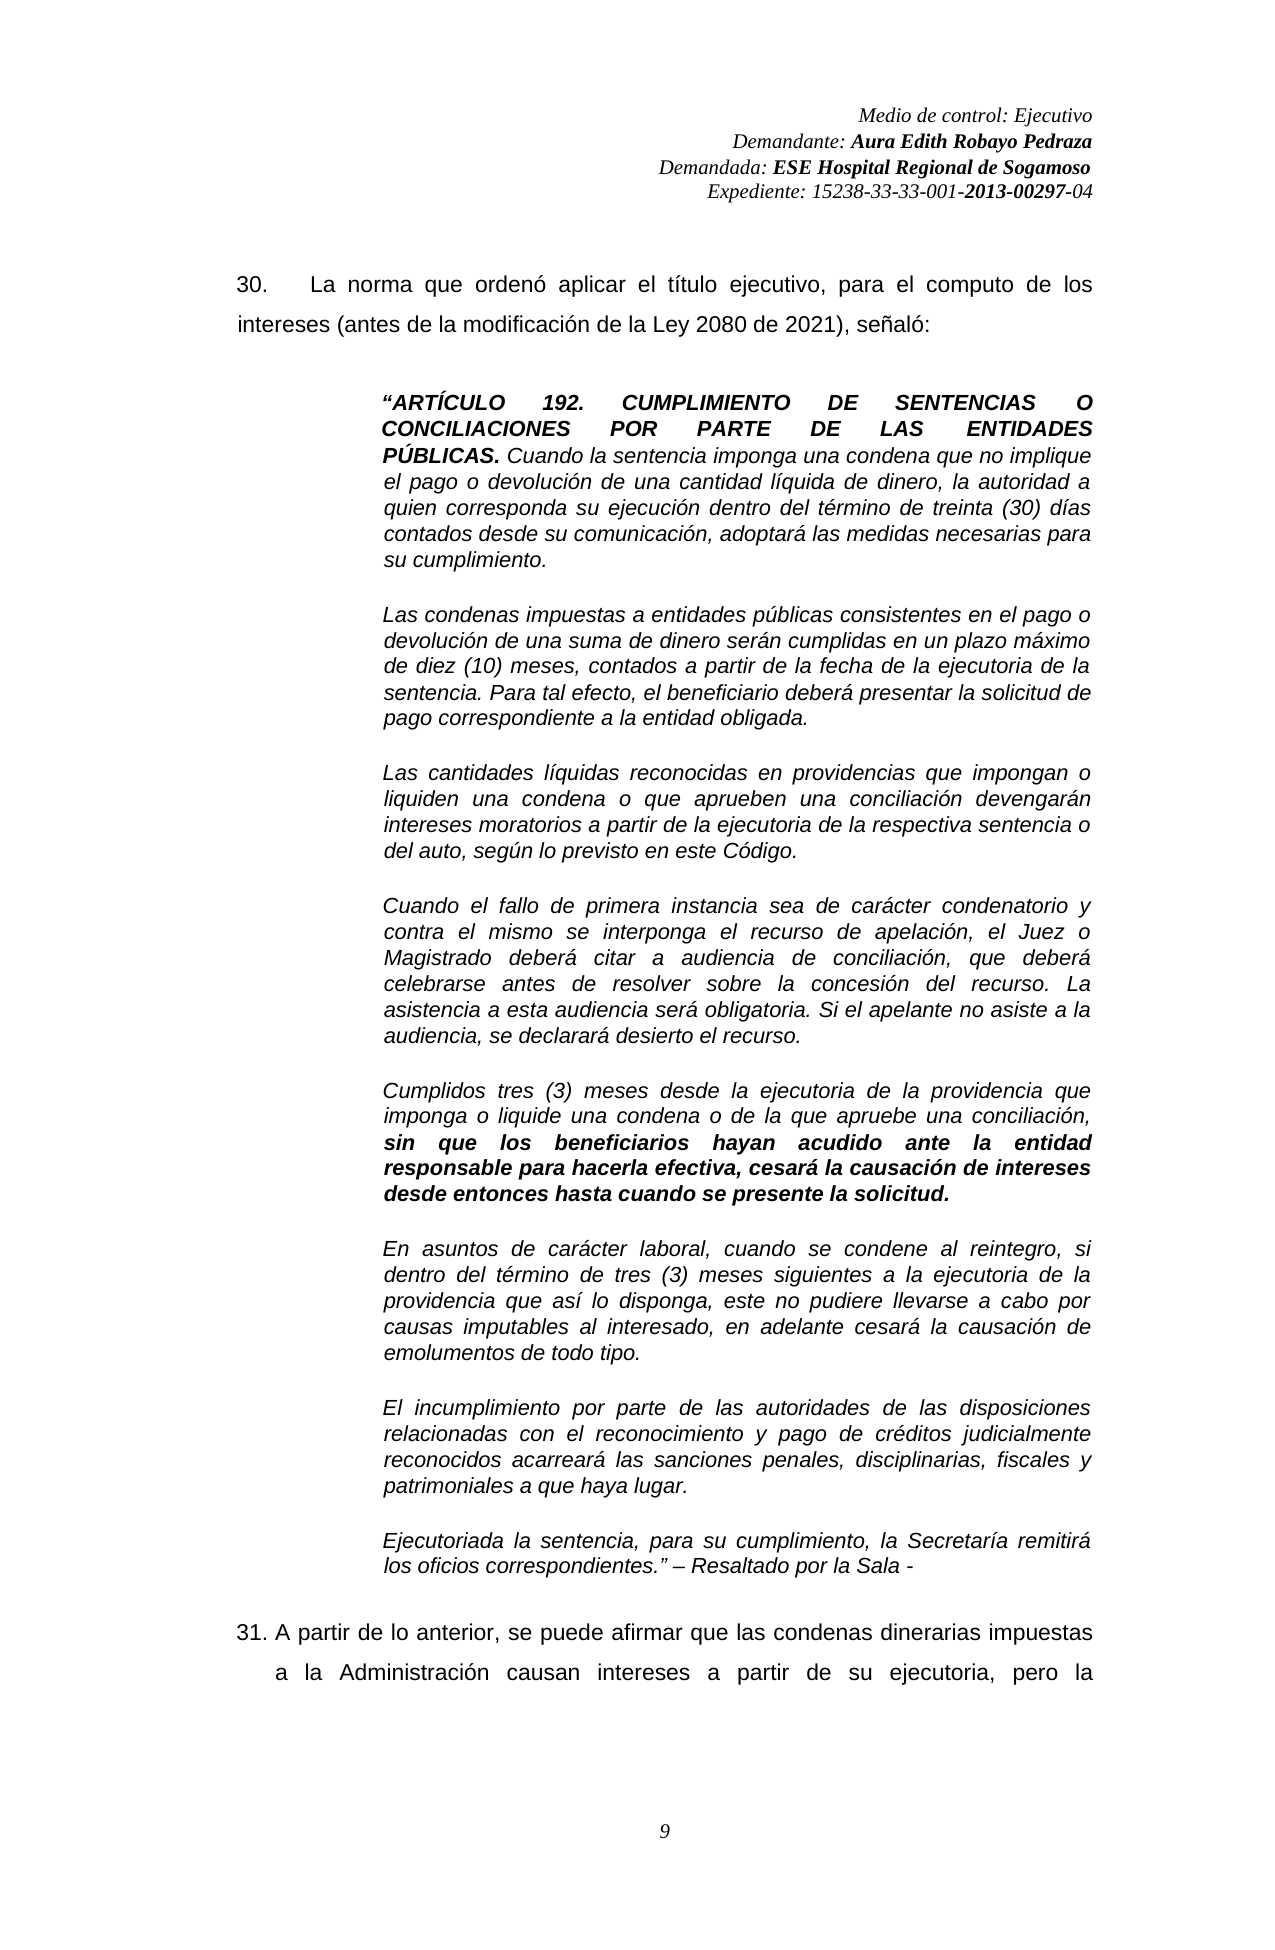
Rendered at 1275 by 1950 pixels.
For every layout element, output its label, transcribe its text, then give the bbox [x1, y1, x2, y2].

text El incumplimiento por parte de las autoridades de las disposiciones relacionadas con el reconocimiento y pago de créditos judicialmente reconocidos acarreará las sanciones penales, disciplinarias, fiscales y patrimoniales a que haya lugar. [382, 1395, 1094, 1498]
text Ejecutoriada la sentencia, para su cumplimiento, la Secretaría remitirá los oficios correspondientes.” – Resaltado por la Sala - [382, 1527, 1094, 1579]
text PÚBLICAS. Cuando la sentencia imponga una condena que no implique el pago o devolución de una cantidad líquida de dinero, la autoridad a quien corresponda su ejecución dentro del término de treinta (30) días contados desde su comunicación, adoptará las medidas necesarias para su cumplimiento. [382, 443, 1094, 572]
text En asuntos de carácter laboral, cuando se condene al reintegro, si dentro del término de tres (3) meses siguientes a la ejecutoria de la providencia que así lo disponga, este no pudiere llevarse a cabo por causas imputables al interesado, en adelante cesará la causación de emolumentos de todo tipo. [382, 1236, 1094, 1365]
text Las cantidades líquidas reconocidas en providencias que impongan o liquiden una condena o que aprueben una conciliación devengarán intereses moratorios a partir de la ejecutoria de la respectiva sentencia o del auto, según lo previsto en este Código. [382, 760, 1094, 863]
text “ARTÍCULO 192. CUMPLIMIENTO DE SENTENCIAS O [236, 390, 1101, 415]
text Cumplidos tres (3) meses desde la ejecutoria de la providencia que imponga o liquide una condena o de la que apruebe una conciliación, sin que los beneficiarios hayan acudido ante la entidad responsable para hacerla efectiva, cesará la causación de intereses desde entonces hasta cuando se presente la solicitud. [382, 1077, 1094, 1206]
text Las condenas impuestas a entidades públicas consistentes en el pago o devolución de una suma de dinero serán cumplidas en un plazo máximo de diez (10) meses, contados a partir de la fecha de la ejecutoria de la sentencia. Para tal efecto, el beneficiario deberá presentar la solicitud de pago correspondiente a la entidad obligada. [382, 602, 1094, 731]
text Cuando el fallo de primera instancia sea de carácter condenatorio y contra el mismo se interponga el recurso de apelación, el Juez o Magistrado deberá citar a audiencia de conciliación, que deberá celebrarse antes de resolver sobre la concesión del recurso. La asistencia a esta audiencia será obligatoria. Si el apelante no asiste a la audiencia, se declarará desierto el recurso. [382, 893, 1094, 1048]
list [236, 1619, 1094, 1685]
text CONCILIACIONES POR PARTE DE LAS ENTIDADES [236, 416, 1101, 442]
list La norma que ordenó aplicar el título ejecutivo, para el computo de los intereses (antes de la modificación de la Ley 2080 de 2021), señaló: [236, 271, 1094, 337]
